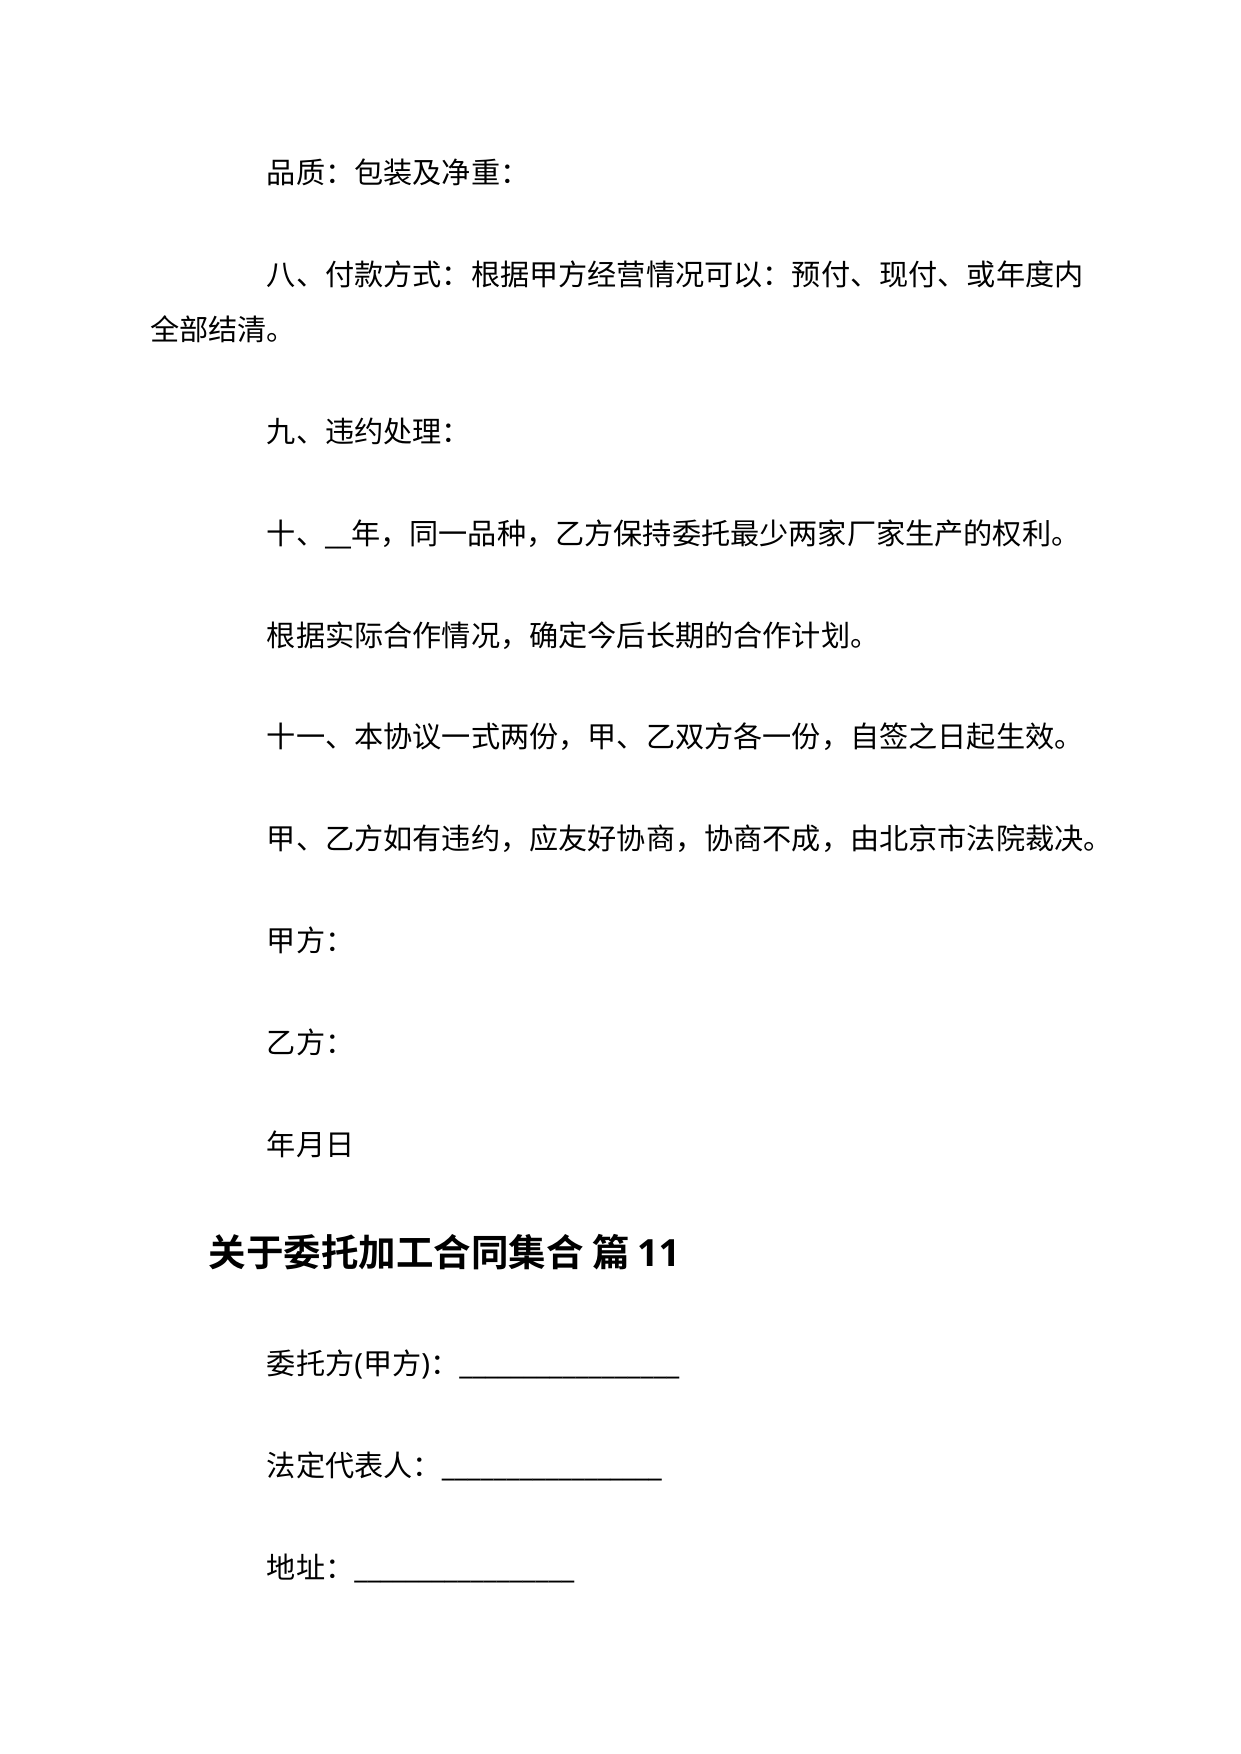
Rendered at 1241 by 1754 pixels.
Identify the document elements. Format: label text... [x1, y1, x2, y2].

text 十、__年，同一品种，乙方保持委托最少两家厂家生产的权利。 [150, 510, 1090, 553]
text 九、违约处理： [150, 408, 1090, 451]
text 年月日 [150, 1121, 1090, 1163]
text 甲方： [150, 917, 1090, 960]
text 地址：_________________ [150, 1544, 1090, 1587]
text 乙方： [150, 1019, 1090, 1062]
text 委托方(甲方)：_________________ [150, 1340, 1090, 1383]
text 法定代表人：_________________ [150, 1442, 1090, 1485]
text 根据实际合作情况，确定今后长期的合作计划。 [150, 612, 1090, 654]
text 十一、本协议一式两份，甲、乙双方各一份，自签之日起生效。 [150, 714, 1090, 756]
text 八、付款方式：根据甲方经营情况可以：预付、现付、或年度内全部结清。 [150, 252, 1090, 349]
text 甲、乙方如有违约，应友好协商，协商不成，由北京市法院裁决。 [150, 816, 1090, 858]
text 品质：包装及净重： [150, 150, 1090, 192]
text 关于委托加工合同集合 篇11 [150, 1223, 1090, 1277]
